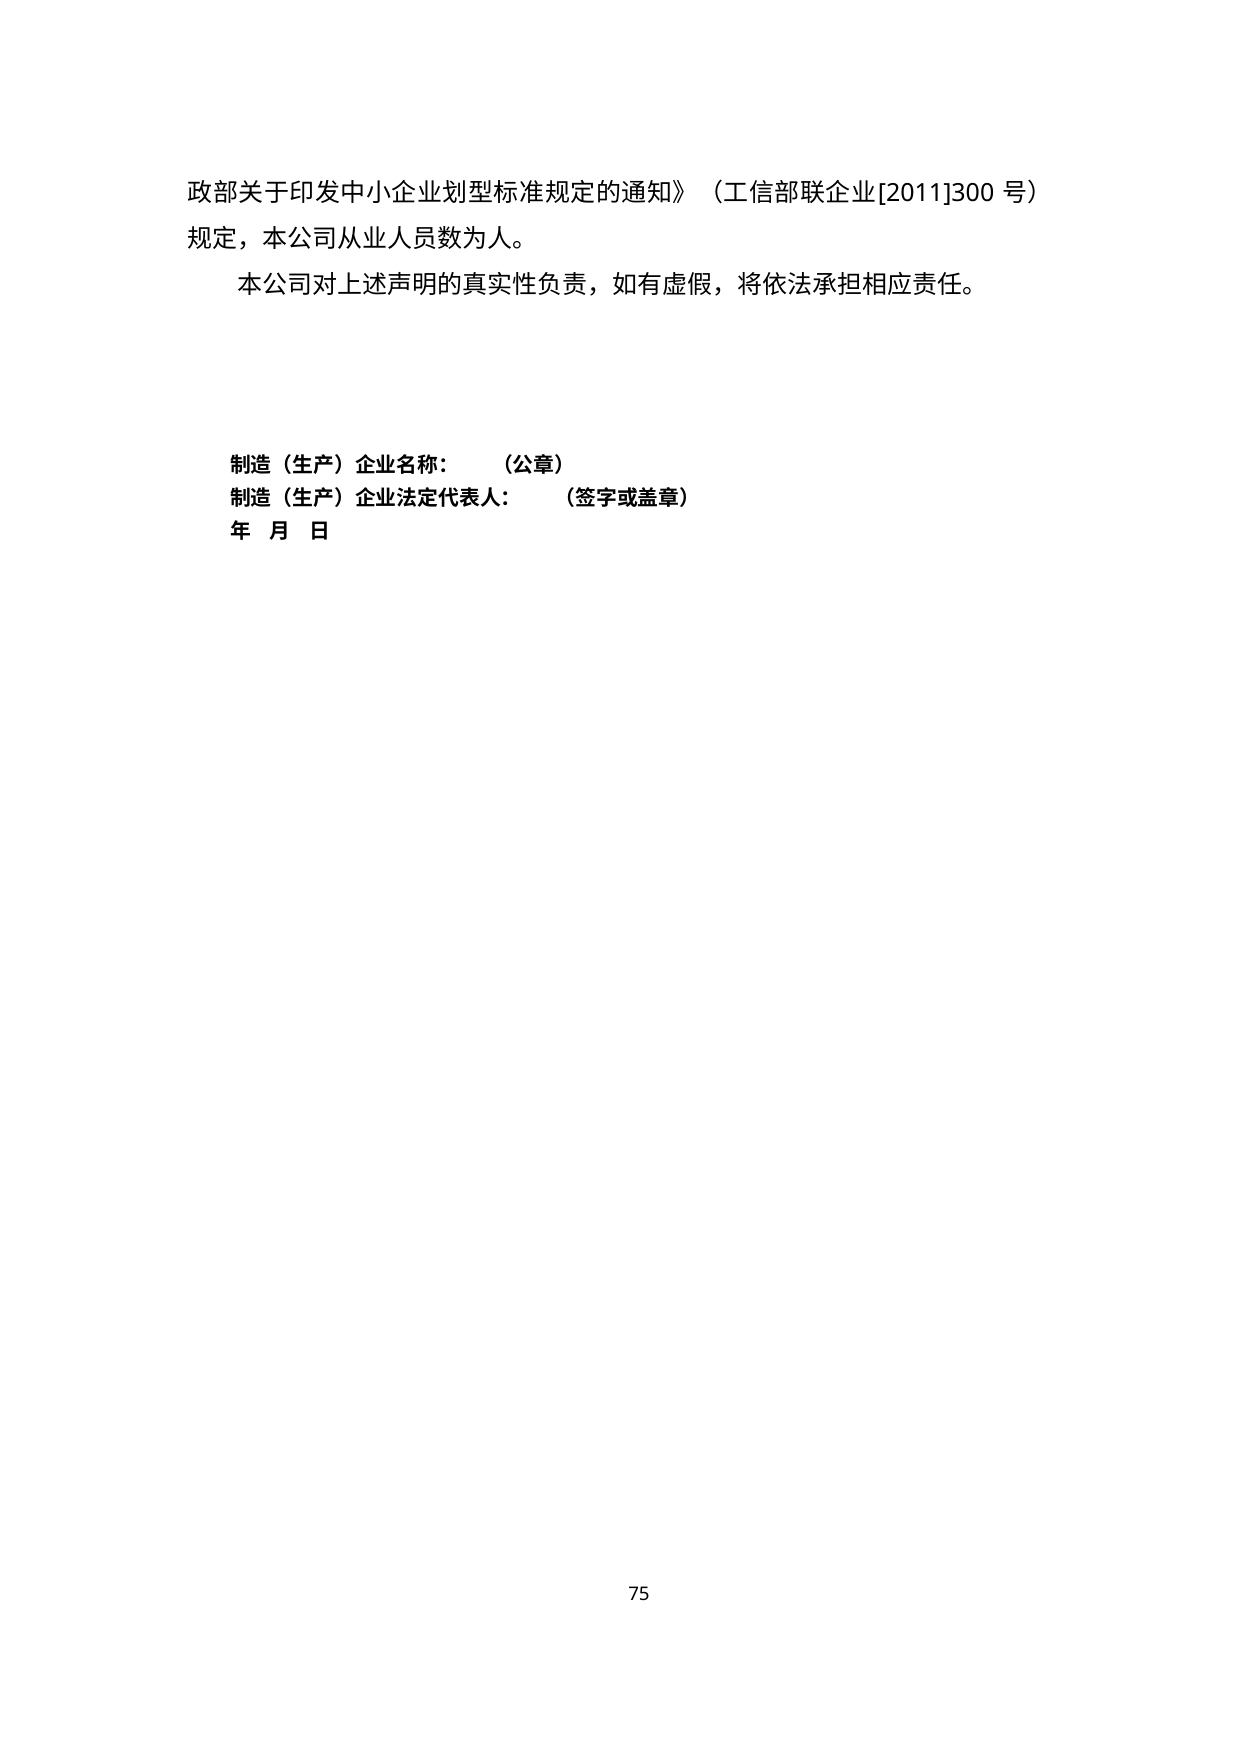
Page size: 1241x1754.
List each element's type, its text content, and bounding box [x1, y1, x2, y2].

text 年 月 日 [188, 513, 1052, 546]
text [187, 165, 1052, 257]
text 制造（生产）企业法定代表人： （签字或盖章） [188, 480, 1052, 513]
text 制造（生产）企业名称： （公章） [188, 447, 1052, 480]
text 本公司对上述声明的真实性负责，如有虚假，将依法承担相应责任。 [188, 257, 1052, 303]
